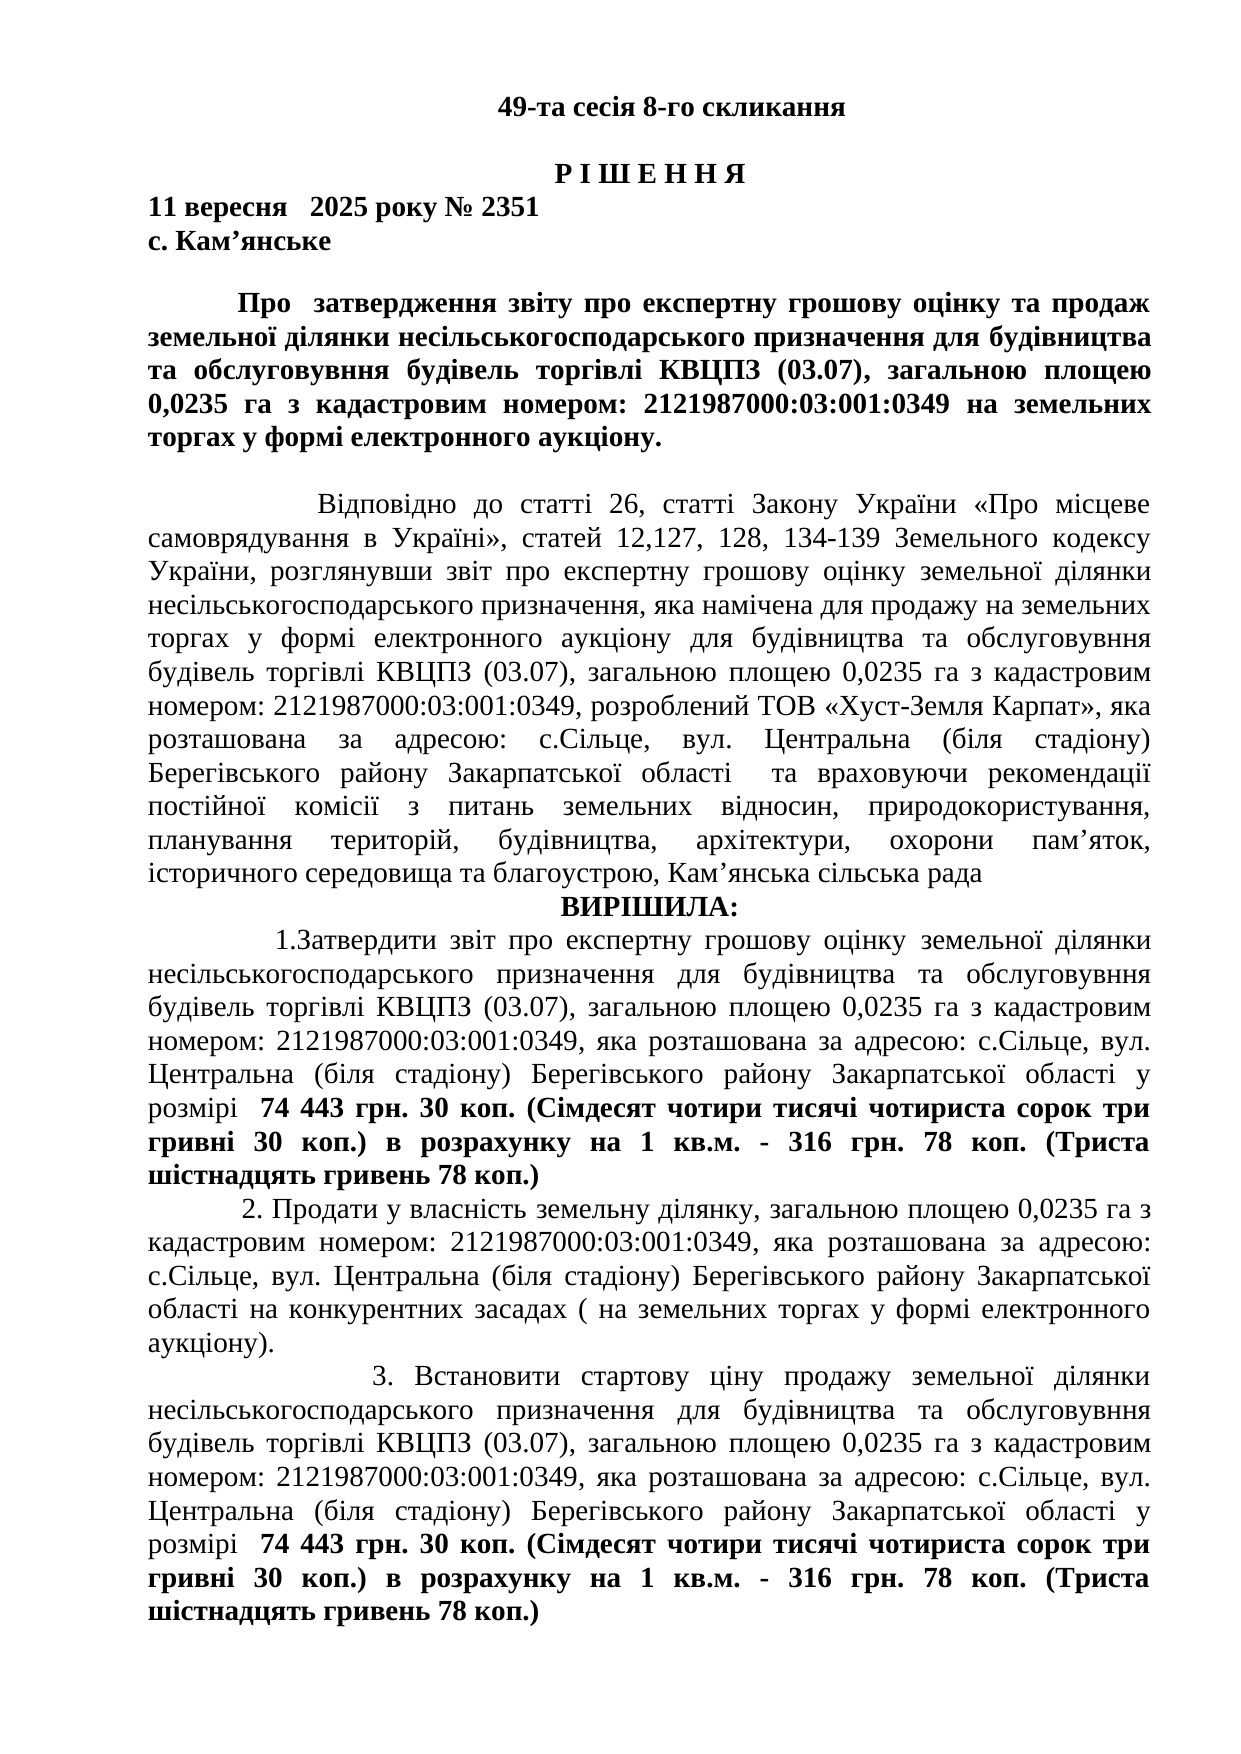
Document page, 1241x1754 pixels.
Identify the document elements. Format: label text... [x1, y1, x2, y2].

text ВИРІШИЛА: [148, 889, 1152, 922]
text с. Кам’янське [148, 223, 1152, 256]
text 1.Затвердити звіт про експертну грошову оцінку земельної ділянки несільськогосподарського призначення для будівництва та обслуговувння будівель торгівлі КВЦПЗ (03.07), загальною площею 0,0235 га з кадастровим номером: 2121987000:03:001:0349, яка розташована за адресою: с.Сільце, вул. Центральна (біля стадіону) Берегівського району Закарпатської області у розмірі 74 443 грн. 30 коп. (Сімдесят чотири тисячі чотириста сорок три гривні 30 коп.) в розрахунку на 1 кв.м. - 316 грн. 78 коп. (Триста шістнадцять гривень 78 коп.) [148, 922, 1152, 1191]
text Відповідно до статті 26, статті Закону України «Про місцеве самоврядування в Україні», статей 12,127, 128, 134-139 Земельного кодексу України, розглянувши звіт про експертну грошову оцінку земельної ділянки несільськогосподарського призначення, яка намічена для продажу на земельних торгах у формі електронного аукціону для будівництва та обслуговувння будівель торгівлі КВЦПЗ (03.07), загальною площею 0,0235 га з кадастровим номером: 2121987000:03:001:0349, розроблений ТОВ «Хуст-Земля Карпат», яка розташована за адресою: с.Сільце, вул. Центральна (біля стадіону) Берегівського району Закарпатської області та враховуючи рекомендації постійної комісії з питань земельних відносин, природокористування, планування територій, будівництва, архітектури, охорони пам’яток, історичного середовища та благоустрою, Кам’янська сільська рада [148, 486, 1152, 889]
text Р І Ш Е Н Н Я [148, 156, 1152, 189]
text 3. Встановити стартову ціну продажу земельної ділянки несільськогосподарського призначення для будівництва та обслуговувння будівель торгівлі КВЦПЗ (03.07), загальною площею 0,0235 га з кадастровим номером: 2121987000:03:001:0349, яка розташована за адресою: с.Сільце, вул. Центральна (біля стадіону) Берегівського району Закарпатської області у розмірі 74 443 грн. 30 коп. (Сімдесят чотири тисячі чотириста сорок три гривні 30 коп.) в розрахунку на 1 кв.м. - 316 грн. 78 коп. (Триста шістнадцять гривень 78 коп.) [148, 1358, 1152, 1627]
text 11 вересня 2025 року № 2351 [148, 189, 1152, 223]
text 2. Продати у власність земельну ділянку, загальною площею 0,0235 га з кадастровим номером: 2121987000:03:001:0349, яка розташована за адресою: с.Сільце, вул. Центральна (біля стадіону) Берегівського району Закарпатської області на конкурентних засадах ( на земельних торгах у формі електронного аукціону). [148, 1191, 1152, 1358]
text 49-та сесія 8-го скликання [148, 89, 1152, 122]
text Про затвердження звіту про експертну грошову оцінку та продаж земельної ділянки несільськогосподарського призначення для будівництва та обслуговувння будівель торгівлі КВЦПЗ (03.07), загальною площею 0,0235 га з кадастровим номером: 2121987000:03:001:0349 на земельних торгах у формі електронного аукціону. [148, 285, 1152, 453]
